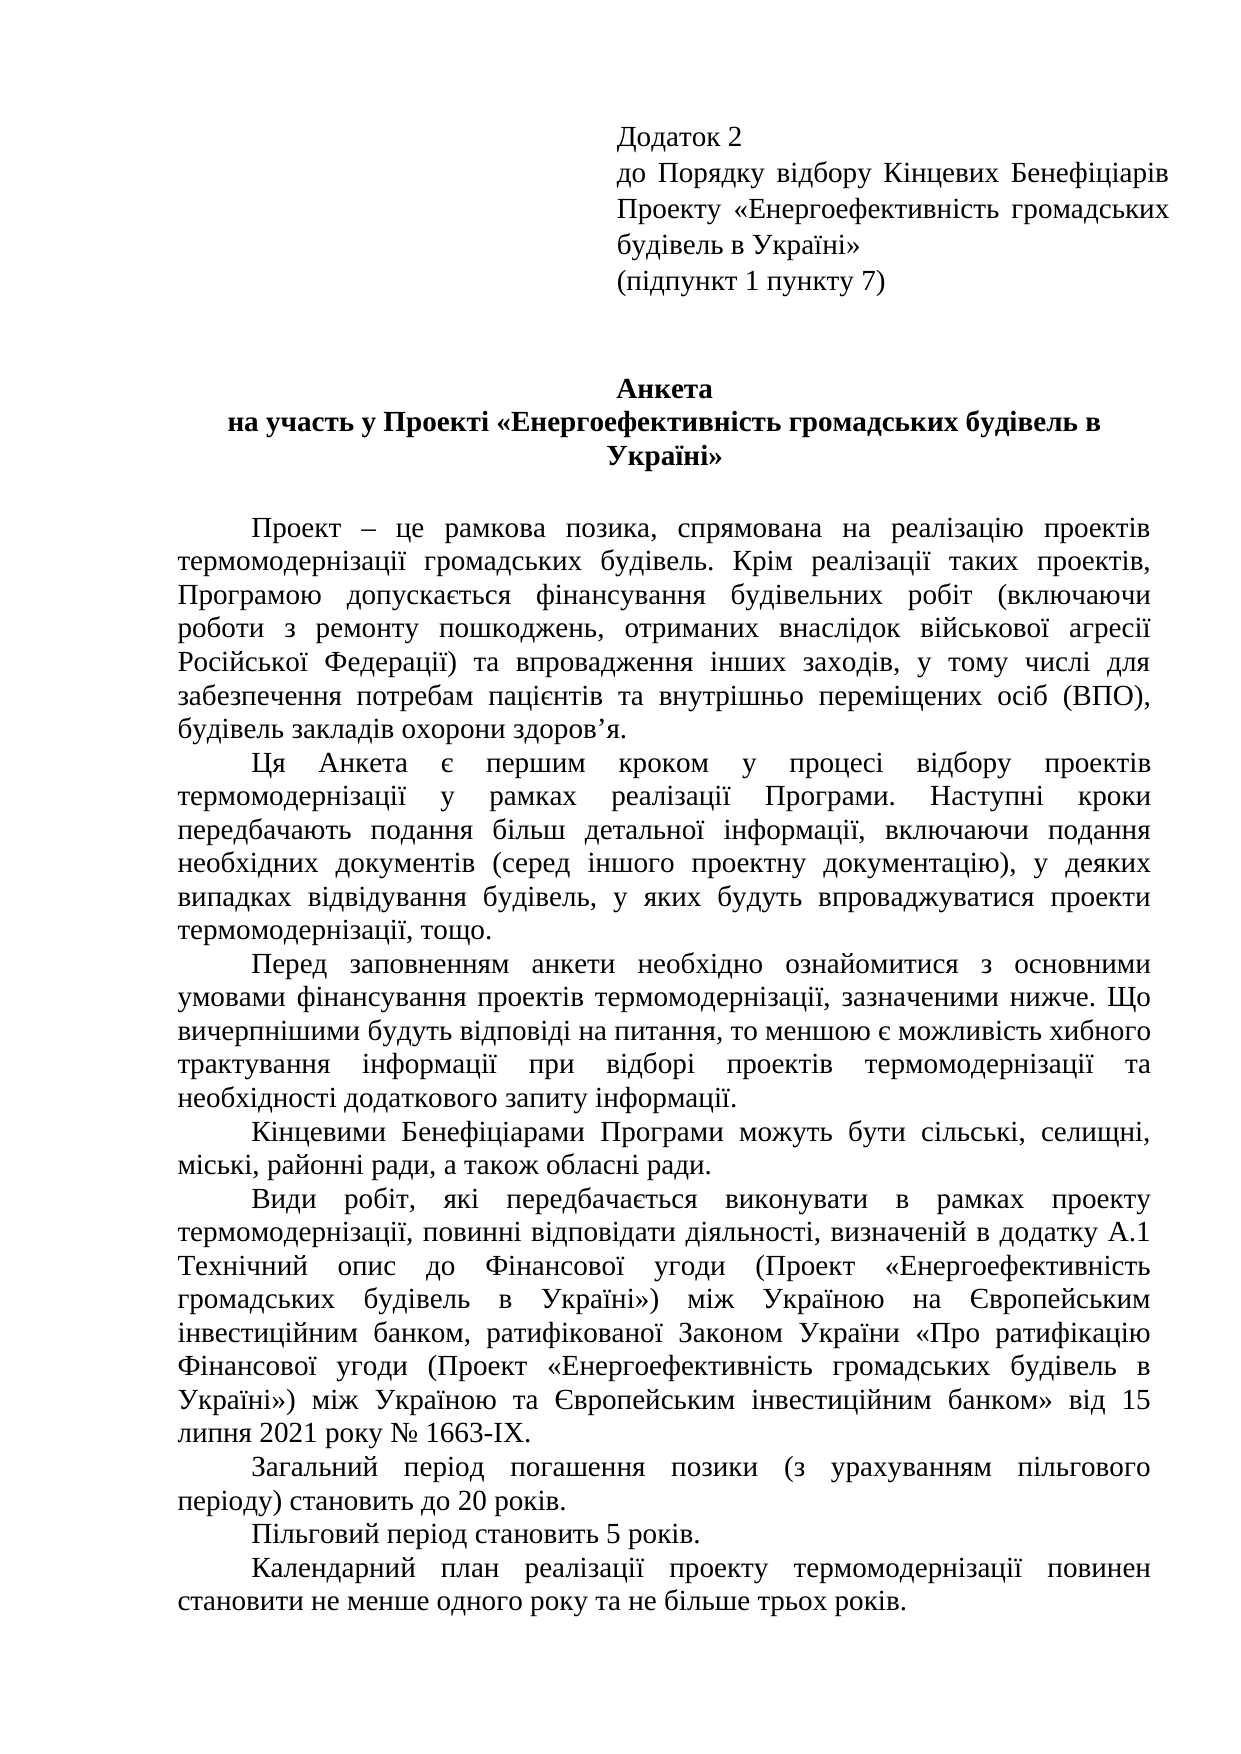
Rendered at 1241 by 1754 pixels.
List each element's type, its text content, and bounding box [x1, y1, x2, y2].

text Перед заповненням анкети необхідно ознайомитися з основними умовами фінансування проектів термомодернізації, зазначеними нижче. Що вичерпнішими будуть відповіді на питання, то меншою є можливість хибного трактування інформації при відборі проектів термомодернізації та необхідності додаткового запиту інформації. [177, 946, 1152, 1114]
text Анкета [177, 371, 1152, 404]
text Кінцевими Бенефіціарами Програми можуть бути сільські, селищні, міські, районні ради, а також обласні ради. [177, 1114, 1152, 1181]
text Ця Анкета є першим кроком у процесі відбору проектів термомодернізації у рамках реалізації Програми. Наступні кроки передбачають подання більш детальної інформації, включаючи подання необхідних документів (серед іншого проектну документацію), у деяких випадках відвідування будівель, у яких будуть впроваджуватися проекти термомодернізації, тощо. [177, 745, 1152, 946]
text Пільговий період становить 5 років. [177, 1516, 1152, 1550]
text Календарний план реалізації проекту термомодернізації повинен становити не менше одного року та не більше трьох років. [177, 1550, 1152, 1617]
text Проект – це рамкова позика, спрямована на реалізацію проектів термомодернізації громадських будівель. Крім реалізації таких проектів, Програмою допускається фінансування будівельних робіт (включаючи роботи з ремонту пошкоджень, отриманих внаслідок військової агресії Російської Федерації) та впровадження інших заходів, у тому числі для забезпечення потребам пацієнтів та внутрішньо переміщених осіб (ВПО), будівель закладів охорони здоров’я. [177, 510, 1152, 745]
table_header Додаток 2 до Порядку відбору Кінцевих Бенефіціарів Проекту «Енергоефективність громадських будівель в Україні» (підпункт 1 пункту 7) [605, 119, 1181, 299]
text Загальний період погашення позики (з урахуванням пільгового періоду) становить до 20 років. [177, 1449, 1152, 1516]
text Види робіт, які передбачається виконувати в рамках проекту термомодернізації, повинні відповідати діяльності, визначеній в додатку А.1 Технічний опис до Фінансової угоди (Проект «Енергоефективність громадських будівель в Україні») між Україною на Європейським інвестиційним банком, ратифікованої Законом України «Про ратифікацію Фінансової угоди (Проект «Енергоефективність громадських будівель в Україні») між Україною та Європейським інвестиційним банком» від 15 липня 2021 року № 1663-IX. [177, 1181, 1152, 1449]
text на участь у Проекті «Енергоефективність громадських будівель в Україні» [177, 404, 1152, 472]
